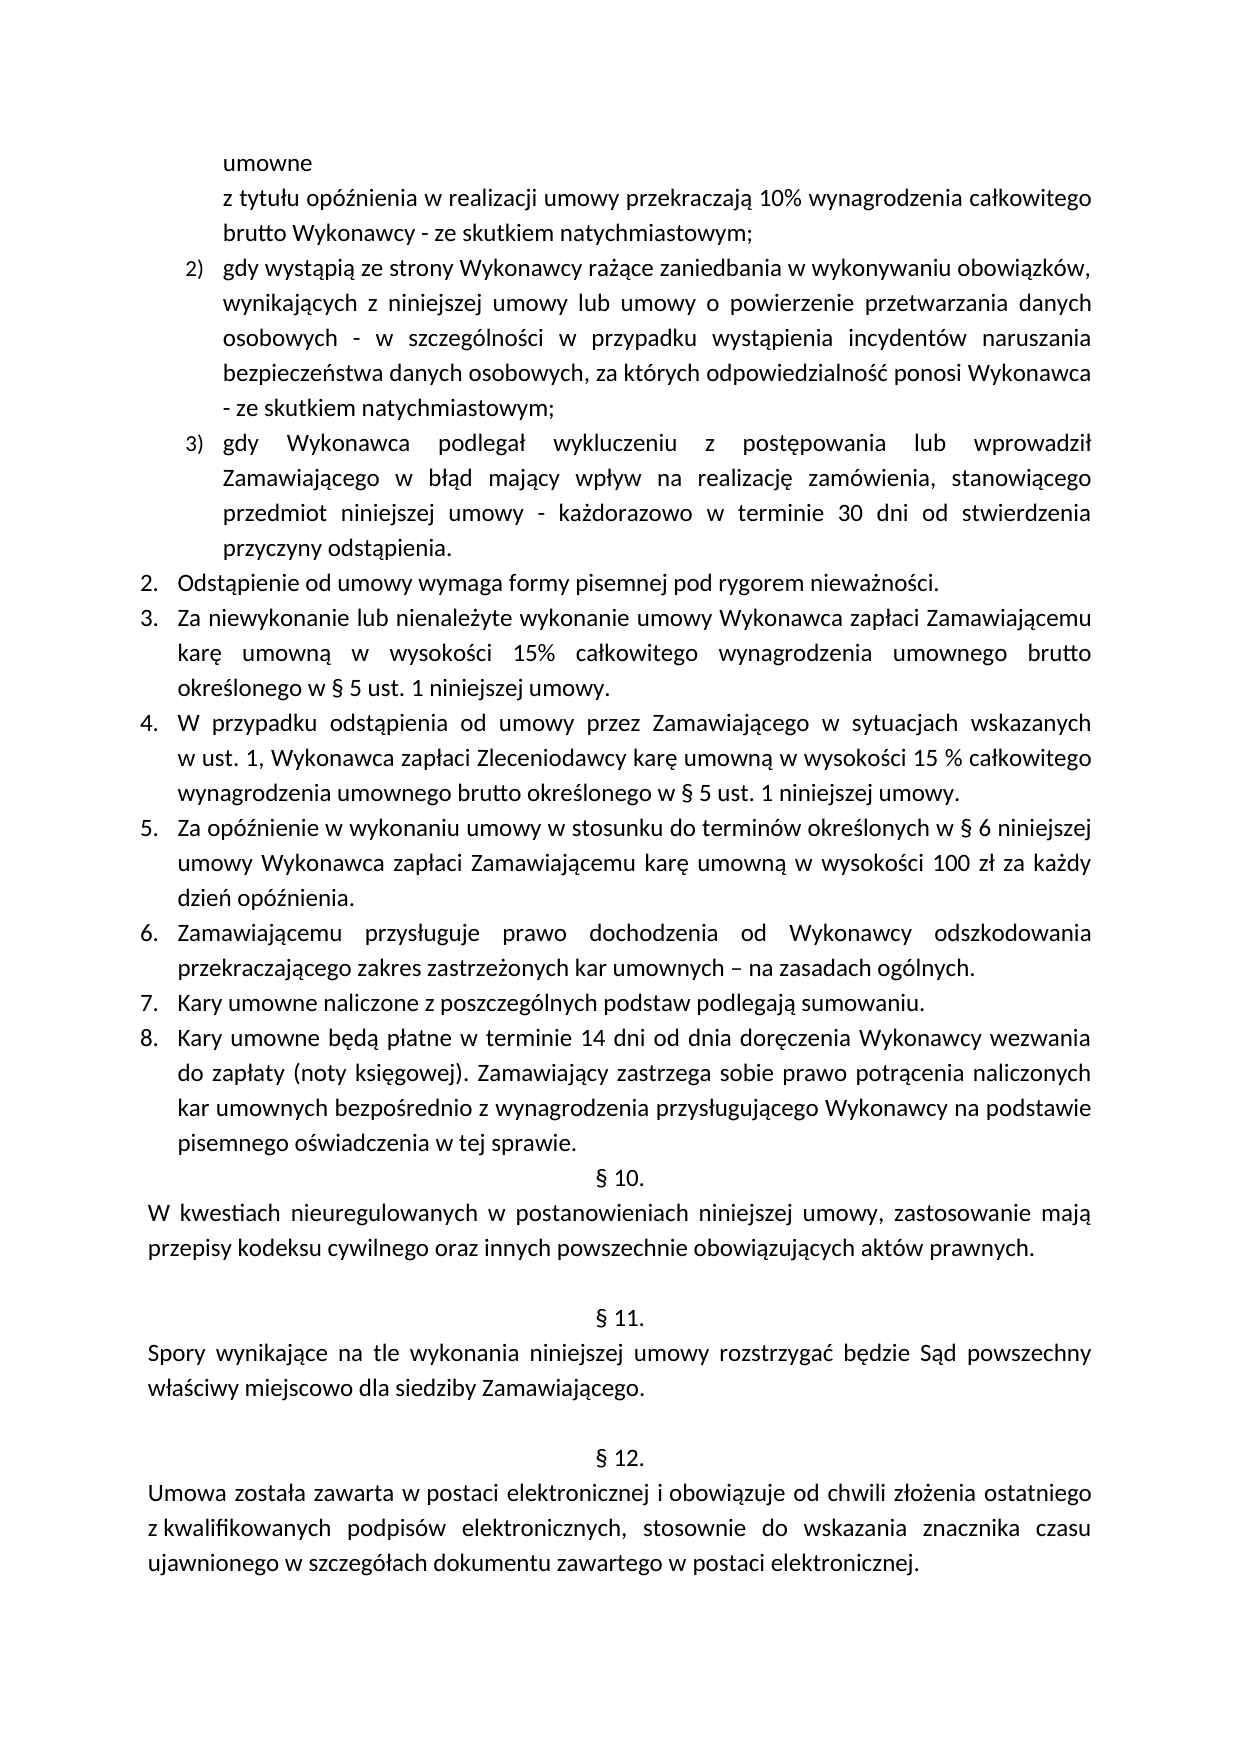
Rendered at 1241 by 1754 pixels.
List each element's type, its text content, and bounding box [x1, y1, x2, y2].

text § 12. [148, 1443, 1093, 1473]
text Spory wynikające na tle wykonania niniejszej umowy rozstrzygać będzie Sąd powszechny właściwy miejscowo dla siedziby Zamawiającego. [148, 1338, 1093, 1403]
text § 11. [148, 1303, 1093, 1333]
list Kary umowne będą płatne w terminie 14 dni od dnia doręczenia Wykonawcy wezwania do zapłaty (noty księgowej). Zamawiający zastrzega sobie prawo potrącenia naliczonych kar umownych bezpośrednio z wynagrodzenia przysługującego Wykonawcy na podstawie pisemnego oświadczenia w tej sprawie. [140, 1023, 1093, 1158]
list Kary umowne naliczone z poszczególnych podstaw podlegają sumowaniu. [140, 988, 1093, 1018]
text W kwestiach nieuregulowanych w postanowieniach niniejszej umowy, zastosowanie mają przepisy kodeksu cywilnego oraz innych powszechnie obowiązujących aktów prawnych. [148, 1198, 1093, 1263]
list gdy wystąpią ze strony Wykonawcy rażące zaniedbania w wykonywaniu obowiązków, wynikających z niniejszej umowy lub umowy o powierzenie przetwarzania danych osobowych - w szczególności w przypadku wystąpienia incydentów naruszania bezpieczeństwa danych osobowych, za których odpowiedzialność ponosi Wykonawca - ze skutkiem natychmiastowym; [185, 253, 1093, 423]
list Zamawiającemu przysługuje prawo dochodzenia od Wykonawcy odszkodowania przekraczającego zakres zastrzeżonych kar umownych – na zasadach ogólnych. [140, 918, 1093, 983]
text Umowa została zawarta w postaci elektronicznej i obowiązuje od chwili złożenia ostatniego z kwalifikowanych podpisów elektronicznych, stosownie do wskazania znacznika czasu ujawnionego w szczegółach dokumentu zawartego w postaci elektronicznej. [148, 1478, 1093, 1578]
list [185, 148, 1093, 248]
list Odstąpienie od umowy wymaga formy pisemnej pod rygorem nieważności. [140, 568, 1093, 598]
list Za opóźnienie w wykonaniu umowy w stosunku do terminów określonych w § 6 niniejszej umowy Wykonawca zapłaci Zamawiającemu karę umowną w wysokości 100 zł za każdy dzień opóźnienia. [140, 813, 1093, 913]
list gdy Wykonawca podlegał wykluczeniu z postępowania lub wprowadził Zamawiającego w błąd mający wpływ na realizację zamówienia, stanowiącego przedmiot niniejszej umowy - każdorazowo w terminie 30 dni od stwierdzenia przyczyny odstąpienia. [185, 428, 1093, 563]
list W przypadku odstąpienia od umowy przez Zamawiającego w sytuacjach wskazanych w ust. 1, Wykonawca zapłaci Zleceniodawcy karę umowną w wysokości 15 % całkowitego wynagrodzenia umownego brutto określonego w § 5 ust. 1 niniejszej umowy. [140, 708, 1093, 808]
list Za niewykonanie lub nienależyte wykonanie umowy Wykonawca zapłaci Zamawiającemu karę umowną w wysokości 15% całkowitego wynagrodzenia umownego brutto określonego w § 5 ust. 1 niniejszej umowy. [140, 603, 1093, 703]
text § 10. [148, 1163, 1093, 1193]
